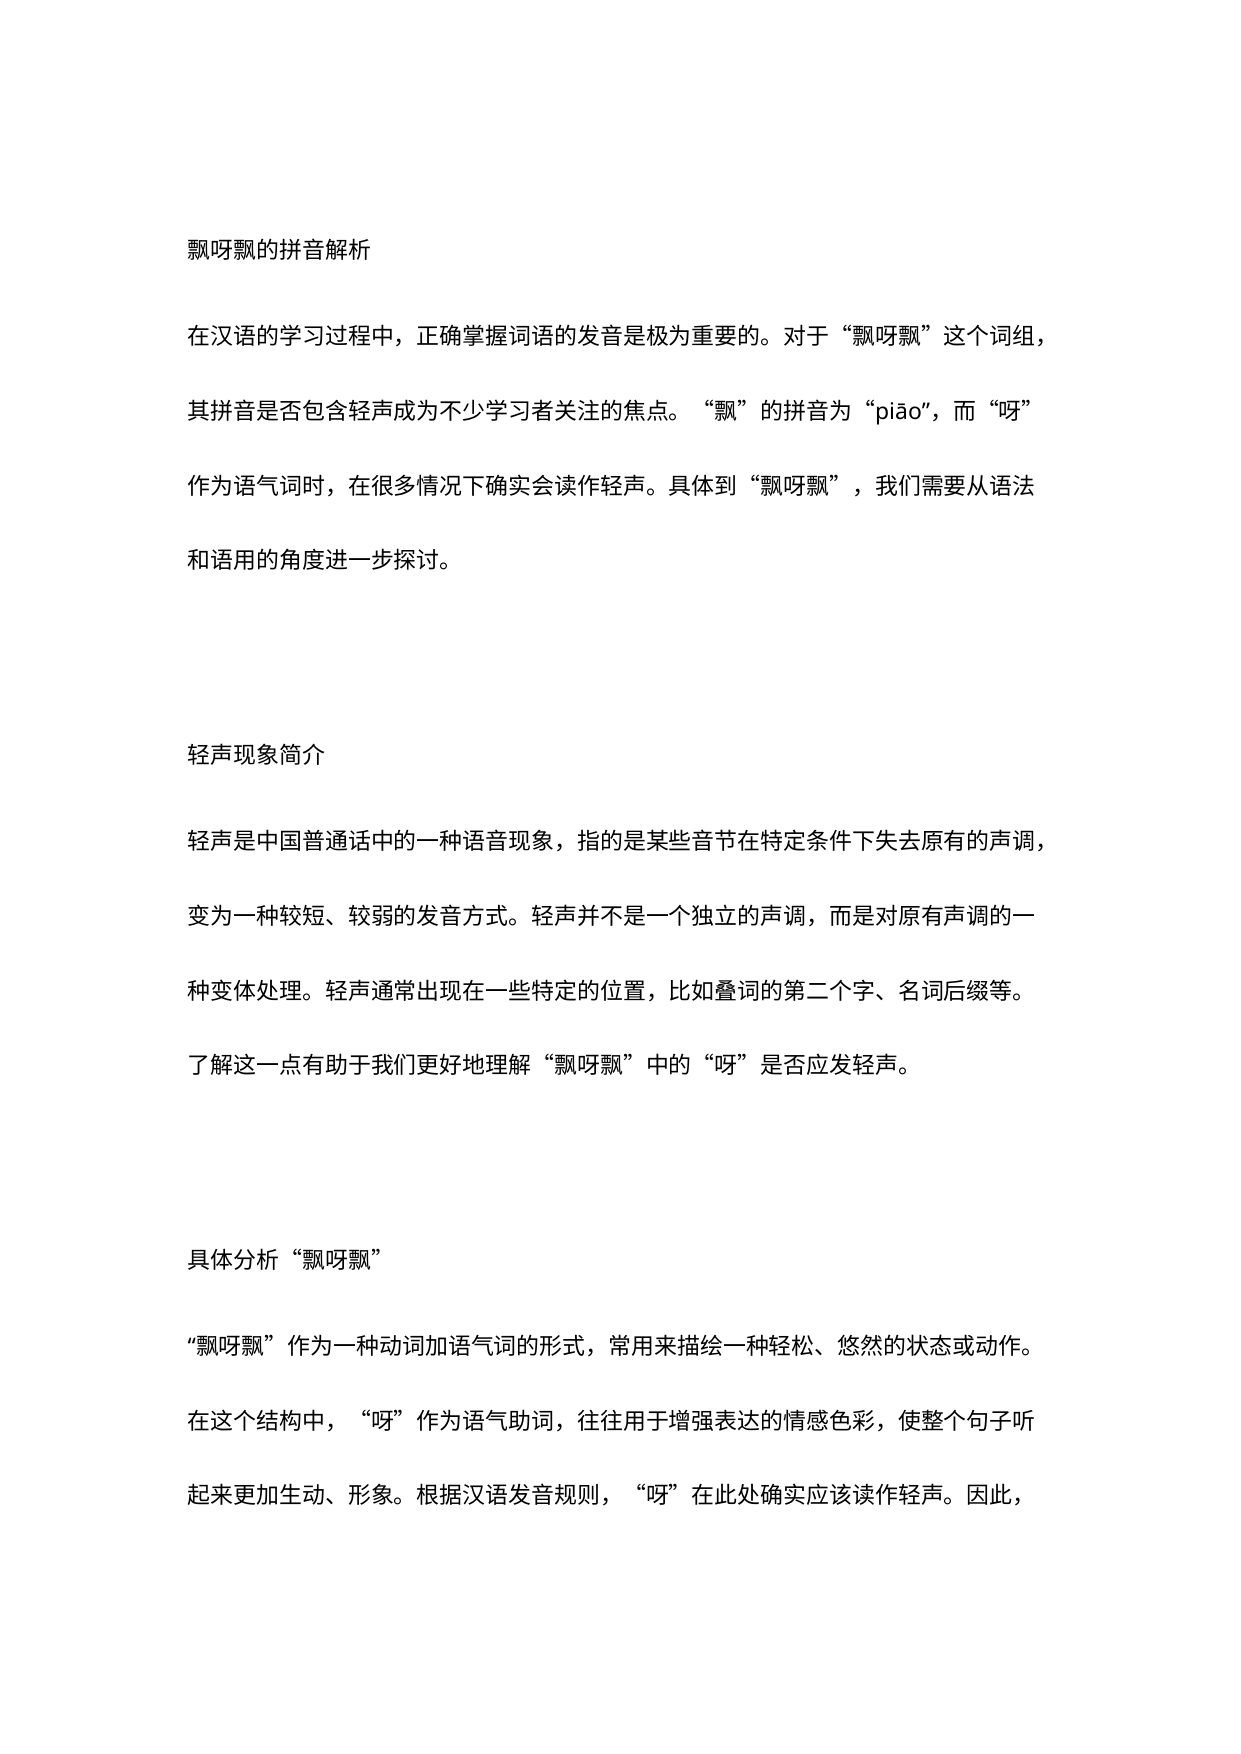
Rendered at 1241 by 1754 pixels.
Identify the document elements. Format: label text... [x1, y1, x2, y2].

text 轻声是中国普通话中的一种语音现象，指的是某些音节在特定条件下失去原有的声调，变为一种较短、较弱的发音方式。轻声并不是一个独立的声调，而是对原有声调的一种变体处理。轻声通常出现在一些特定的位置，比如叠词的第二个字、名词后缀等。了解这一点有助于我们更好地理解“飘呀飘”中的“呀”是否应发轻声。 [187, 807, 1053, 1096]
text 飘呀飘的拼音解析 [187, 216, 1053, 281]
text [187, 1312, 1053, 1527]
text 轻声现象简介 [187, 721, 1053, 786]
text 在汉语的学习过程中，正确掌握词语的发音是极为重要的。对于“飘呀飘”这个词组，其拼音是否包含轻声成为不少学习者关注的焦点。“飘”的拼音为“piāo”，而“呀”作为语气词时，在很多情况下确实会读作轻声。具体到“飘呀飘”，我们需要从语法和语用的角度进一步探讨。 [187, 302, 1053, 591]
text 具体分析“飘呀飘” [187, 1226, 1053, 1291]
